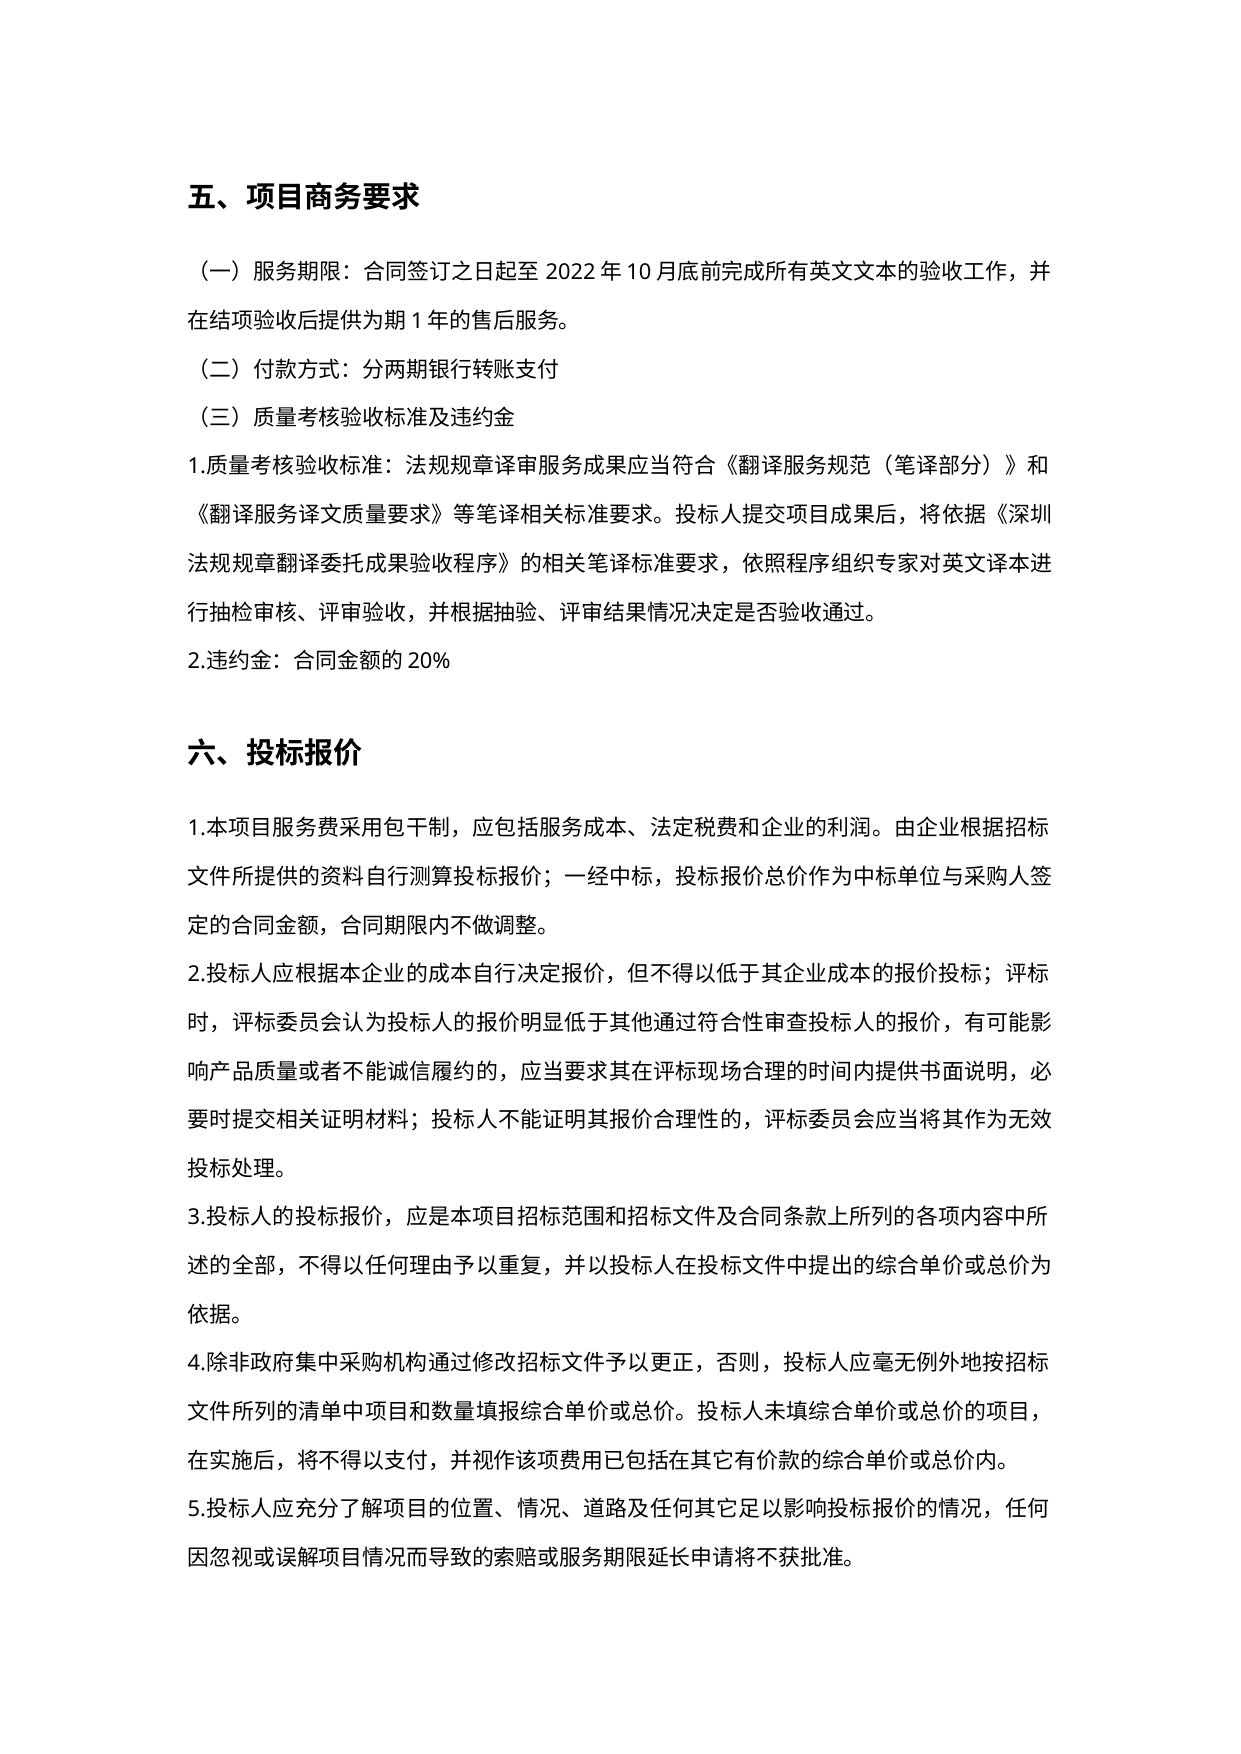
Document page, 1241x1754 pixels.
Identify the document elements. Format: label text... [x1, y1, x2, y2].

text （一）服务期限：合同签订之日起至 2022年10月底前完成所有英文文本的验收工作，并在结项验收后提供为期1年的售后服务。 [187, 254, 1053, 335]
text （三）质量考核验收标准及违约金 [187, 399, 1053, 432]
text 2.违约金：合同金额的20% [187, 642, 1053, 675]
text 1.本项目服务费采用包干制，应包括服务成本、法定税费和企业的利润。由企业根据招标文件所提供的资料自行测算投标报价；一经中标，投标报价总价作为中标单位与采购人签定的合同金额，合同期限内不做调整。 [187, 810, 1053, 940]
text 2.投标人应根据本企业的成本自行决定报价，但不得以低于其企业成本的报价投标；评标时，评标委员会认为投标人的报价明显低于其他通过符合性审查投标人的报价，有可能影响产品质量或者不能诚信履约的，应当要求其在评标现场合理的时间内提供书面说明，必要时提交相关证明材料；投标人不能证明其报价合理性的，评标委员会应当将其作为无效投标处理。 [187, 956, 1053, 1183]
subtitle 五、项目商务要求 [187, 162, 1053, 227]
text 4.除非政府集中采购机构通过修改招标文件予以更正，否则，投标人应毫无例外地按招标文件所列的清单中项目和数量填报综合单价或总价。投标人未填综合单价或总价的项目，在实施后，将不得以支付，并视作该项费用已包括在其它有价款的综合单价或总价内。 [187, 1345, 1053, 1475]
text 3.投标人的投标报价，应是本项目招标范围和招标文件及合同条款上所列的各项内容中所述的全部，不得以任何理由予以重复，并以投标人在投标文件中提出的综合单价或总价为依据。 [187, 1199, 1053, 1329]
text （二）付款方式：分两期银行转账支付 [187, 351, 1053, 384]
text 1.质量考核验收标准：法规规章译审服务成果应当符合《翻译服务规范（笔译部分）》和《翻译服务译文质量要求》等笔译相关标准要求。投标人提交项目成果后，将依据《深圳法规规章翻译委托成果验收程序》的相关笔译标准要求，依照程序组织专家对英文译本进行抽检审核、评审验收，并根据抽验、评审结果情况决定是否验收通过。 [187, 448, 1053, 627]
subtitle 六、投标报价 [187, 718, 1053, 783]
text 5.投标人应充分了解项目的位置、情况、道路及任何其它足以影响投标报价的情况，任何因忽视或误解项目情况而导致的索赔或服务期限延长申请将不获批准。 [187, 1491, 1053, 1572]
